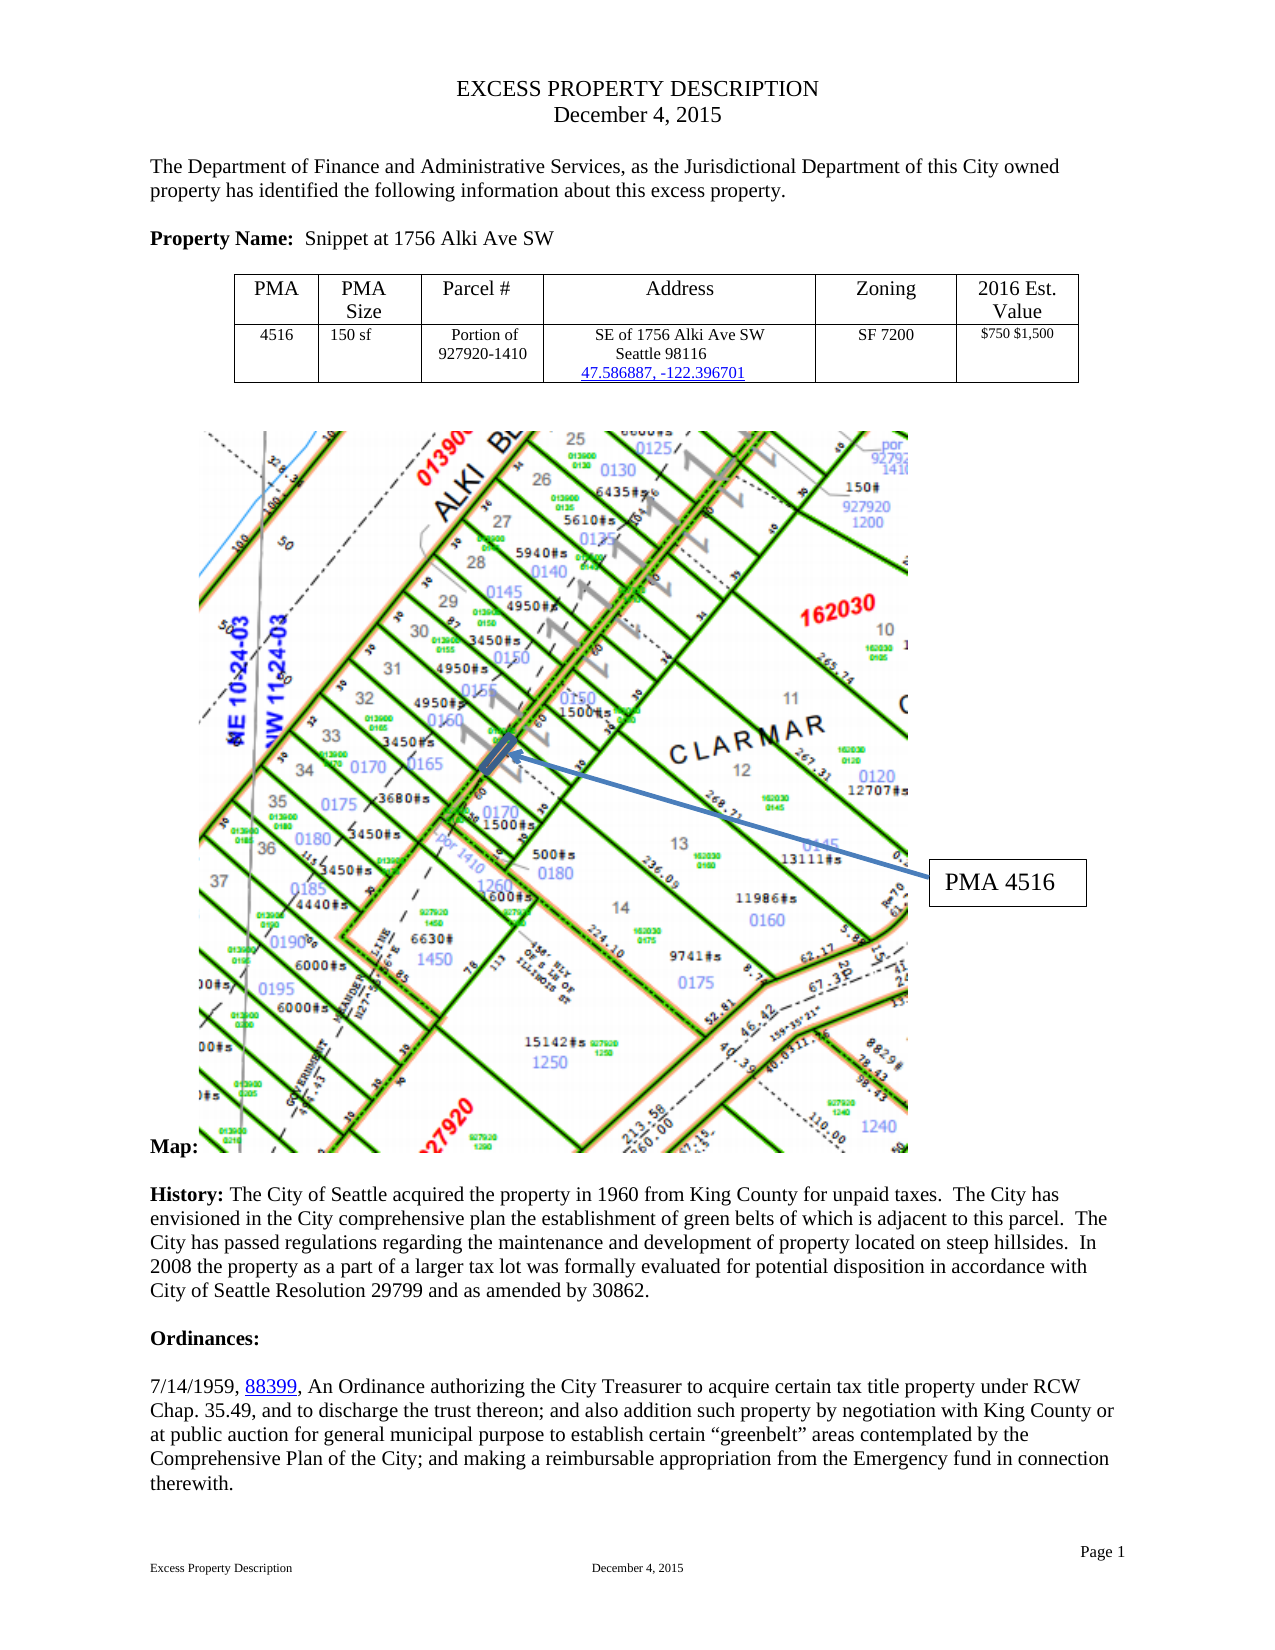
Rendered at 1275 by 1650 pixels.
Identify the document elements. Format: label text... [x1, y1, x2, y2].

text Ordinances: [150, 1326, 1125, 1350]
table_header Zoning [816, 275, 956, 323]
table_header Address [544, 275, 815, 323]
table_cell 4516 [235, 325, 318, 382]
text 7/14/1959, 88399, An Ordinance authorizing the City Treasurer to acquire certain tax title property under RCW Chap. 35.49, and to discharge the trust thereon; and also addition such property by negotiation with King County or at public auction for general municipal purpose to establish certain “greenbelt” areas contemplated by the Comprehensive Plan of the City; and making a reimbursable appropriation from the Emergency fund in connection therewith. [150, 1374, 1125, 1494]
table_cell 150 sf [319, 325, 421, 382]
table_cell SF 7200 [816, 325, 956, 382]
text Property Name: Snippet at 1756 Alki Ave SW [150, 226, 1125, 250]
table_header PMA Size [319, 275, 421, 323]
text The Department of Finance and Administrative Services, as the Jurisdictional Department of this City owned property has identified the following information about this excess property. [150, 154, 1125, 202]
text December 4, 2015 [150, 101, 1125, 128]
table_header Parcel # [422, 275, 543, 323]
table_header PMA [235, 275, 318, 323]
table_header 2016 Est. Value [957, 275, 1078, 323]
picture [198, 431, 908, 1153]
text EXCESS PROPERTY DESCRIPTION [150, 75, 1125, 101]
table_cell SE of 1756 Alki Ave SW Seattle 98116 47.586887, -122.396701 [544, 325, 815, 382]
text History: The City of Seattle acquired the property in 1960 from King County for unpaid taxes. The City has envisioned in the City comprehensive plan the establishment of green belts of which is adjacent to this parcel. The City has passed regulations regarding the maintenance and development of property located on steep hillsides. In 2008 the property as a part of a larger tax lot was formally evaluated for potential disposition in accordance with City of Seattle Resolution 29799 and as amended by 30862. [150, 1182, 1125, 1302]
table_cell $750 $1,500 [957, 325, 1078, 382]
table_cell Portion of 927920-1410 [422, 325, 543, 382]
